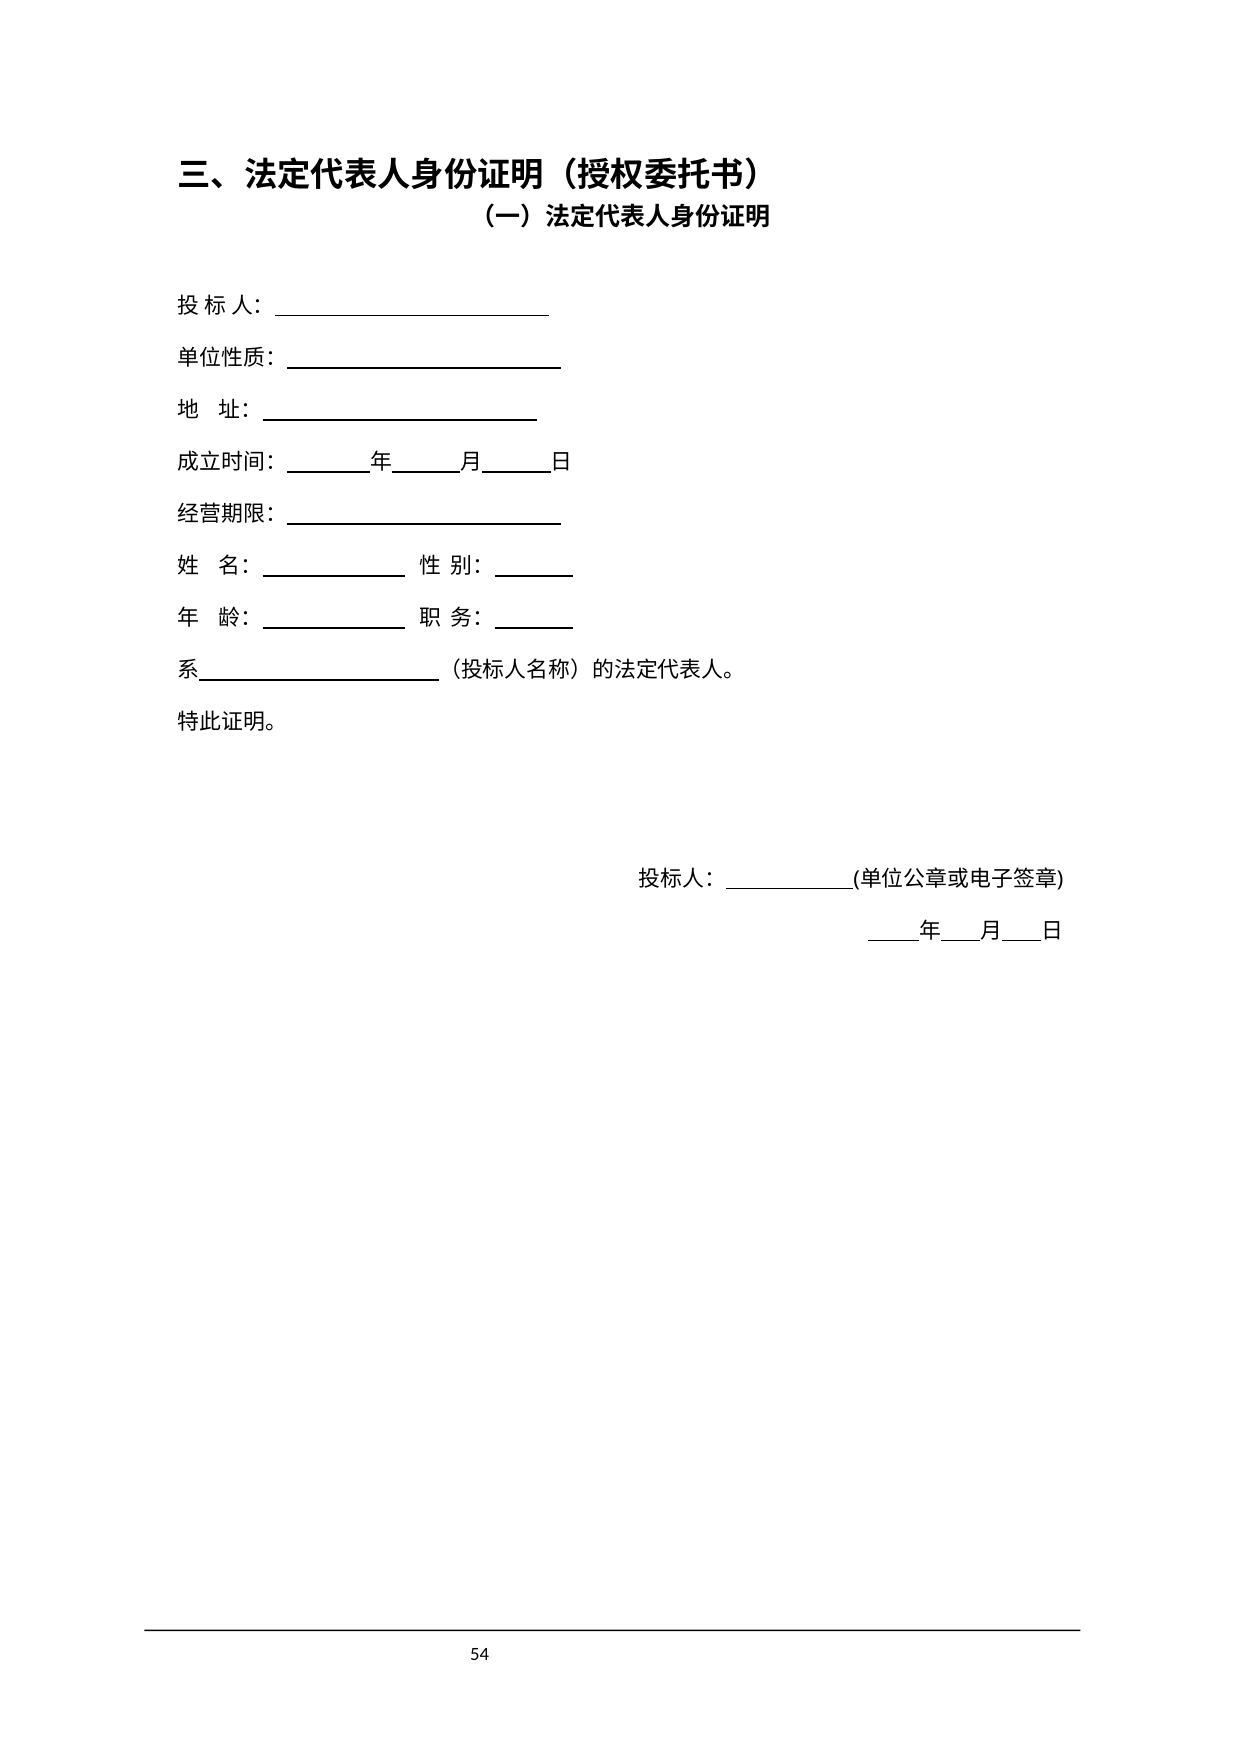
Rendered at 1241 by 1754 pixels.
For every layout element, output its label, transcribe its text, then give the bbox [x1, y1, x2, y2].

text 投 标 人： [177, 271, 1063, 323]
text 年 龄： 职 务： [177, 584, 1063, 636]
text 年 月 日 [177, 896, 1063, 948]
text 地 址： [177, 376, 1063, 428]
text 姓 名： 性 别： [177, 532, 1063, 584]
text 特此证明。 [177, 688, 1063, 740]
text （一）法定代表人身份证明 [177, 196, 1063, 232]
text 单位性质： [177, 323, 1063, 376]
text 成立时间： 年 月 日 [177, 428, 1063, 480]
text 投标人： (单位公章或电子签章) [177, 844, 1063, 896]
text 经营期限： [177, 480, 1063, 532]
text 系 （投标人名称）的法定代表人。 [177, 636, 1063, 688]
text 三、法定代表人身份证明（授权委托书） [177, 148, 1063, 196]
